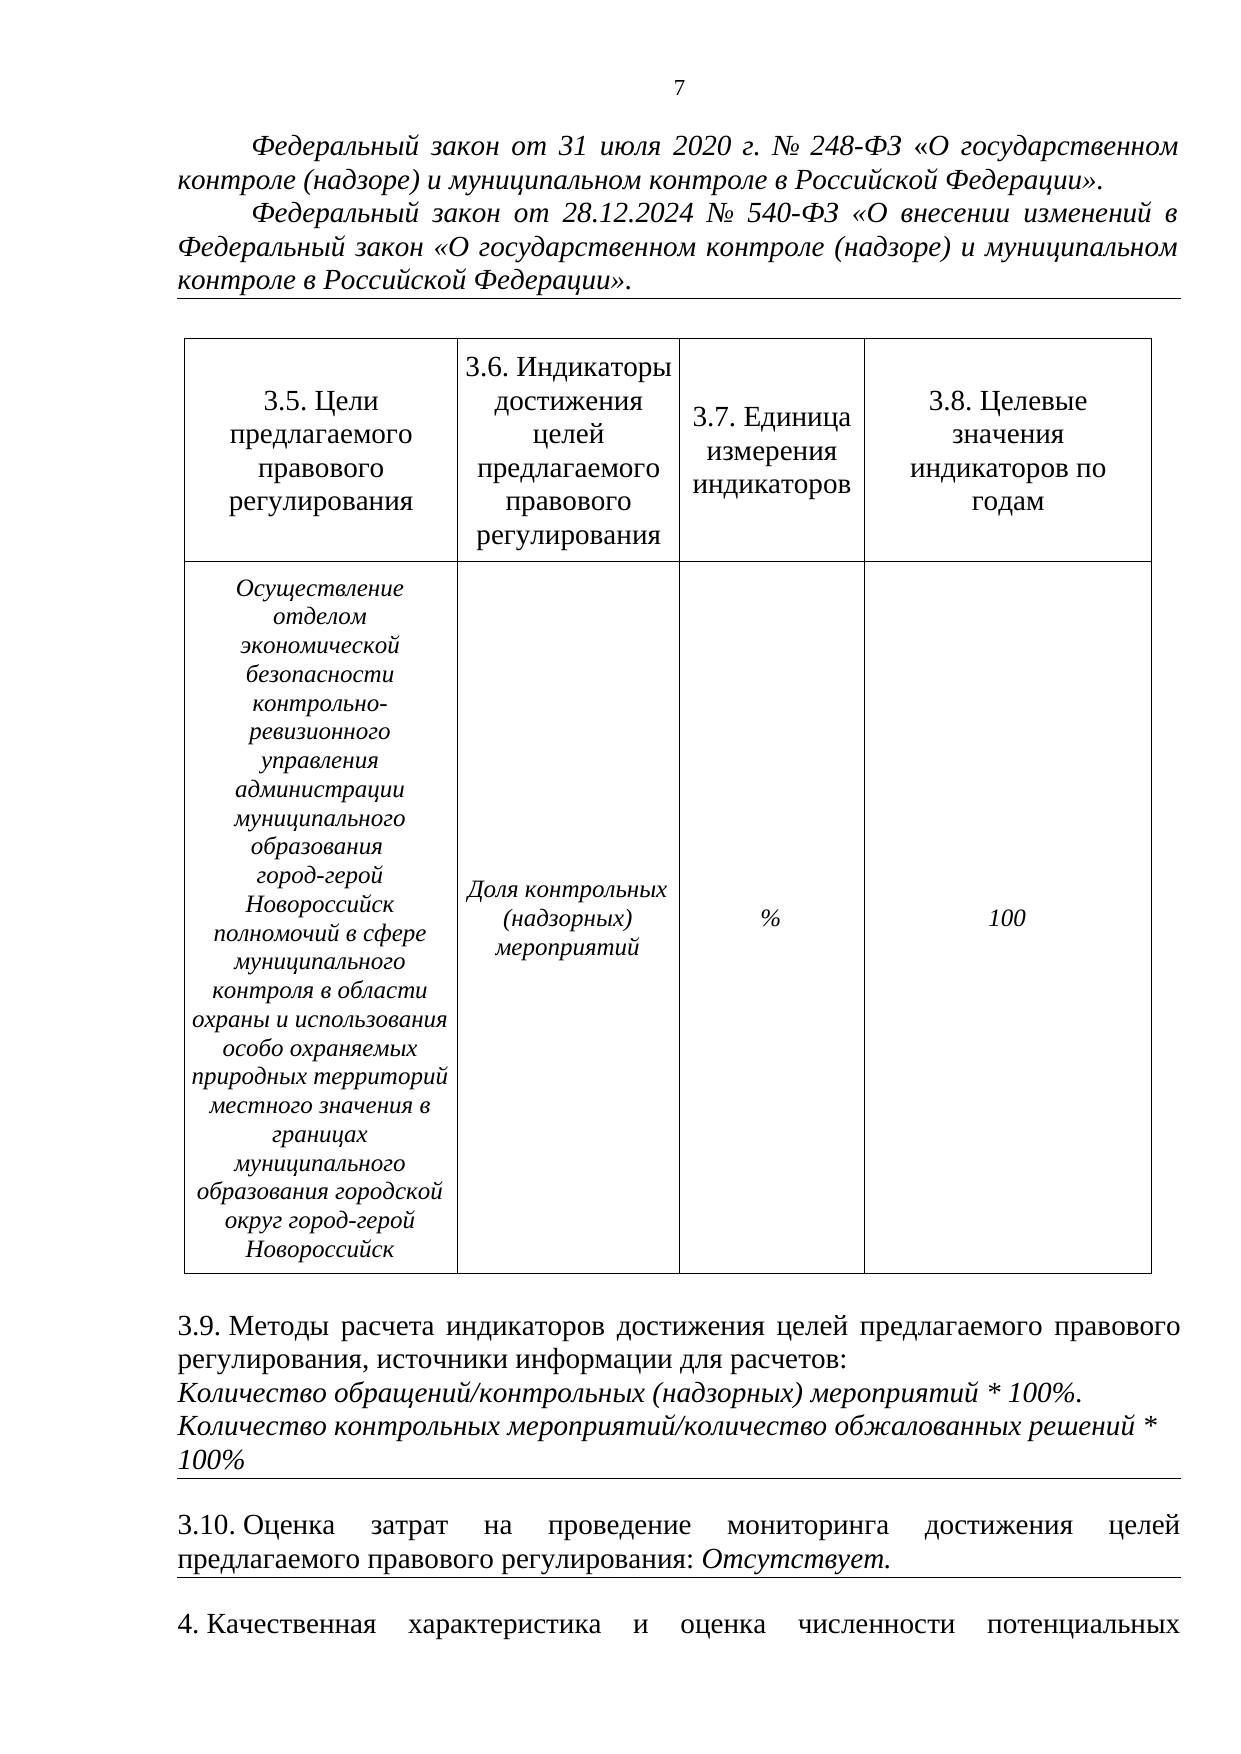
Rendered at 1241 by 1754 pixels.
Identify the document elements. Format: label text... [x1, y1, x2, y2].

text Количество контрольных мероприятий/количество обжалованных решений * 100% [177, 1408, 1181, 1478]
table_cell 100 [865, 562, 1151, 1273]
table_header 3.8. Целевые значения индикаторов по годам [865, 339, 1151, 561]
text Количество обращений/контрольных (надзорных) мероприятий * 100%. [177, 1375, 1181, 1408]
table_cell % [680, 562, 864, 1273]
table_header 3.6. Индикаторы достижения целей предлагаемого правового регулирования [458, 339, 679, 561]
table_cell Доля контрольных (надзорных) мероприятий [458, 562, 679, 1273]
text 3.10. Оценка затрат на проведение мониторинга достижения целей предлагаемого правового регулирования: Отсутствует. [177, 1507, 1181, 1577]
table_cell Осуществление отделом экономической безопасности контрольно-ревизионного управления администрации муниципального образования город-герой Новороссийск полномочий в сфере муниципального контроля в области охраны и использования особо охраняемых природных территорий местного значения в границах муниципального образования городской округ город-герой Новороссийск [185, 562, 457, 1273]
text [177, 1606, 1181, 1640]
text Федеральный закон от 31 июля 2020 г. № 248-ФЗ «О государственном контроле (надзоре) и муниципальном контроле в Российской Федерации». [177, 128, 1181, 195]
text Федеральный закон от 28.12.2024 № 540-ФЗ «О внесении изменений в Федеральный закон «О государственном контроле (надзоре) и муниципальном контроле в Российской Федерации». [177, 195, 1181, 298]
table_header 3.7. Единица измерения индикаторов [680, 339, 864, 561]
table_header 3.5. Цели предлагаемого правового регулирования [185, 339, 457, 561]
text 3.9. Методы расчета индикаторов достижения целей предлагаемого правового регулирования, источники информации для расчетов: [177, 1308, 1181, 1375]
